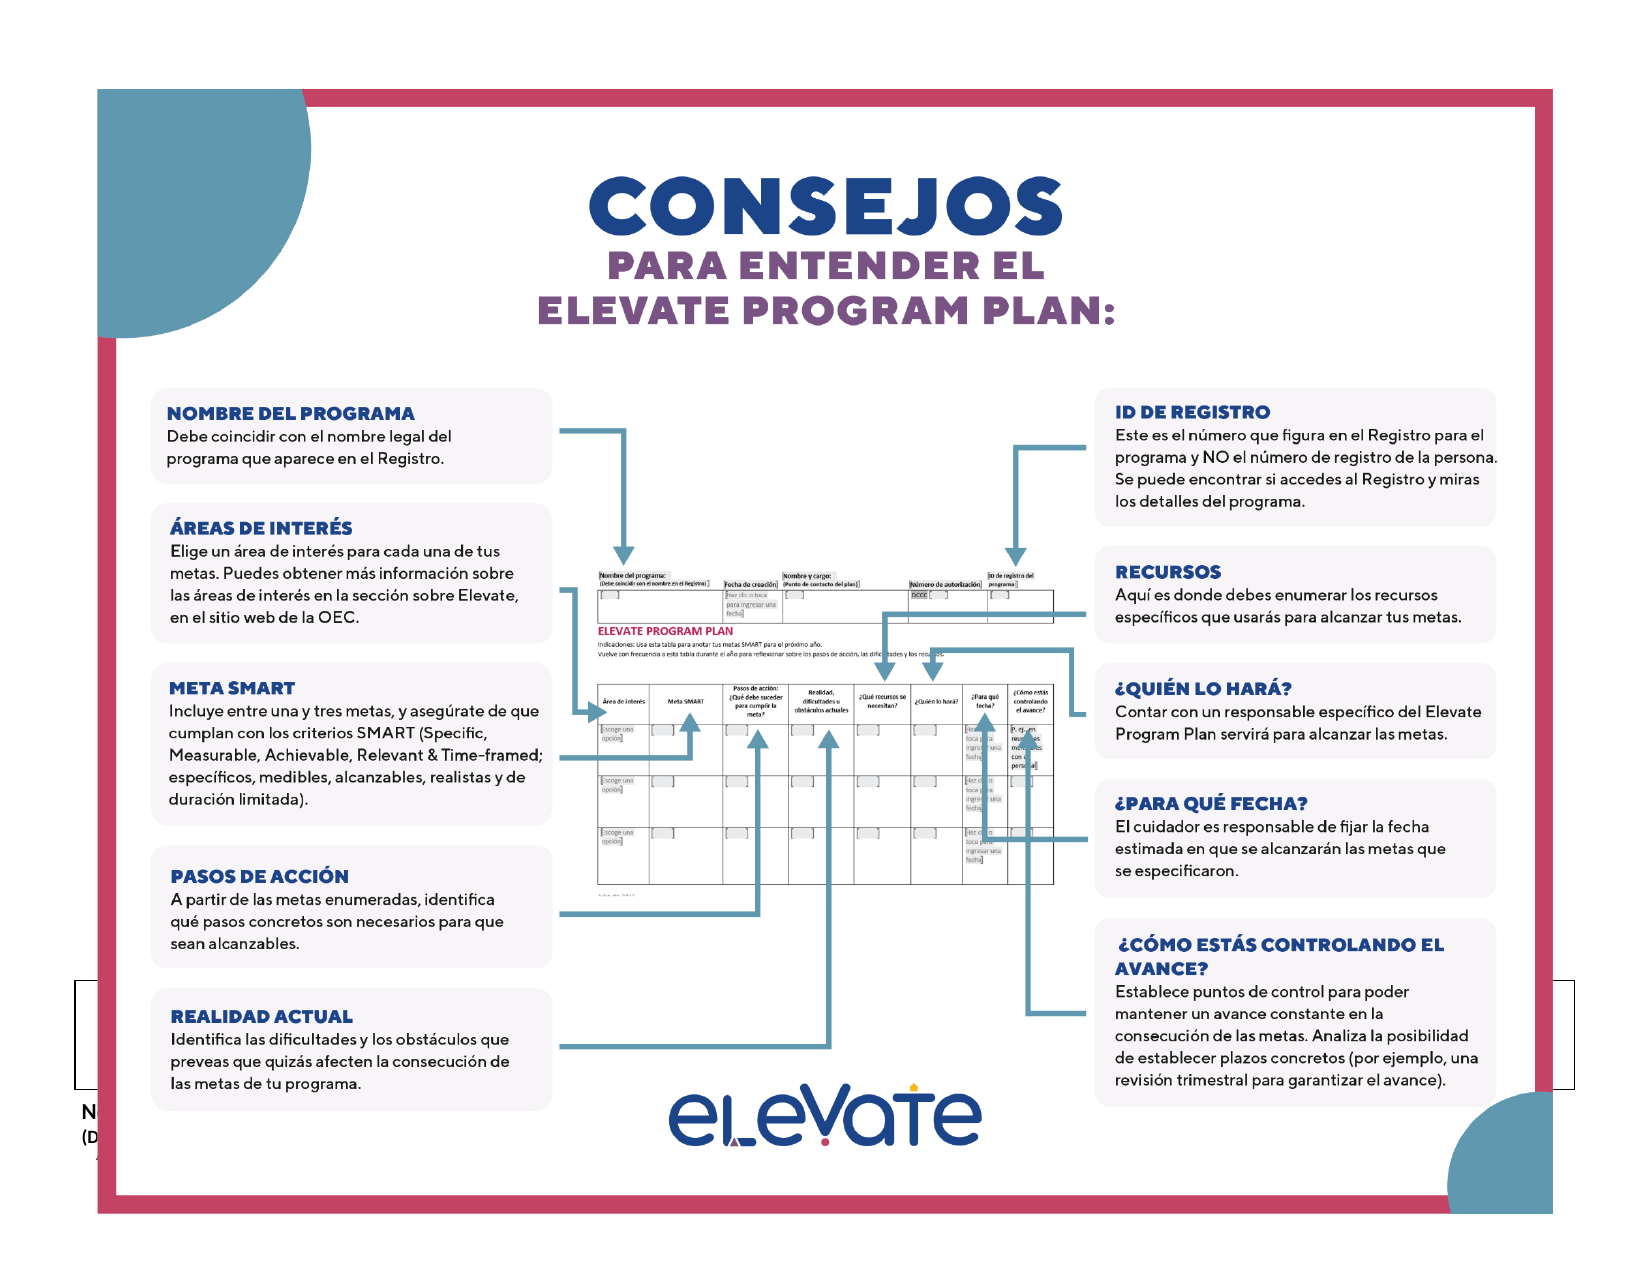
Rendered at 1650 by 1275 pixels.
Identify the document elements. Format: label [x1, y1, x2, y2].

picture [97, 89, 1553, 1214]
table_header [76, 981, 97, 1089]
table_header [1553, 981, 1574, 1089]
